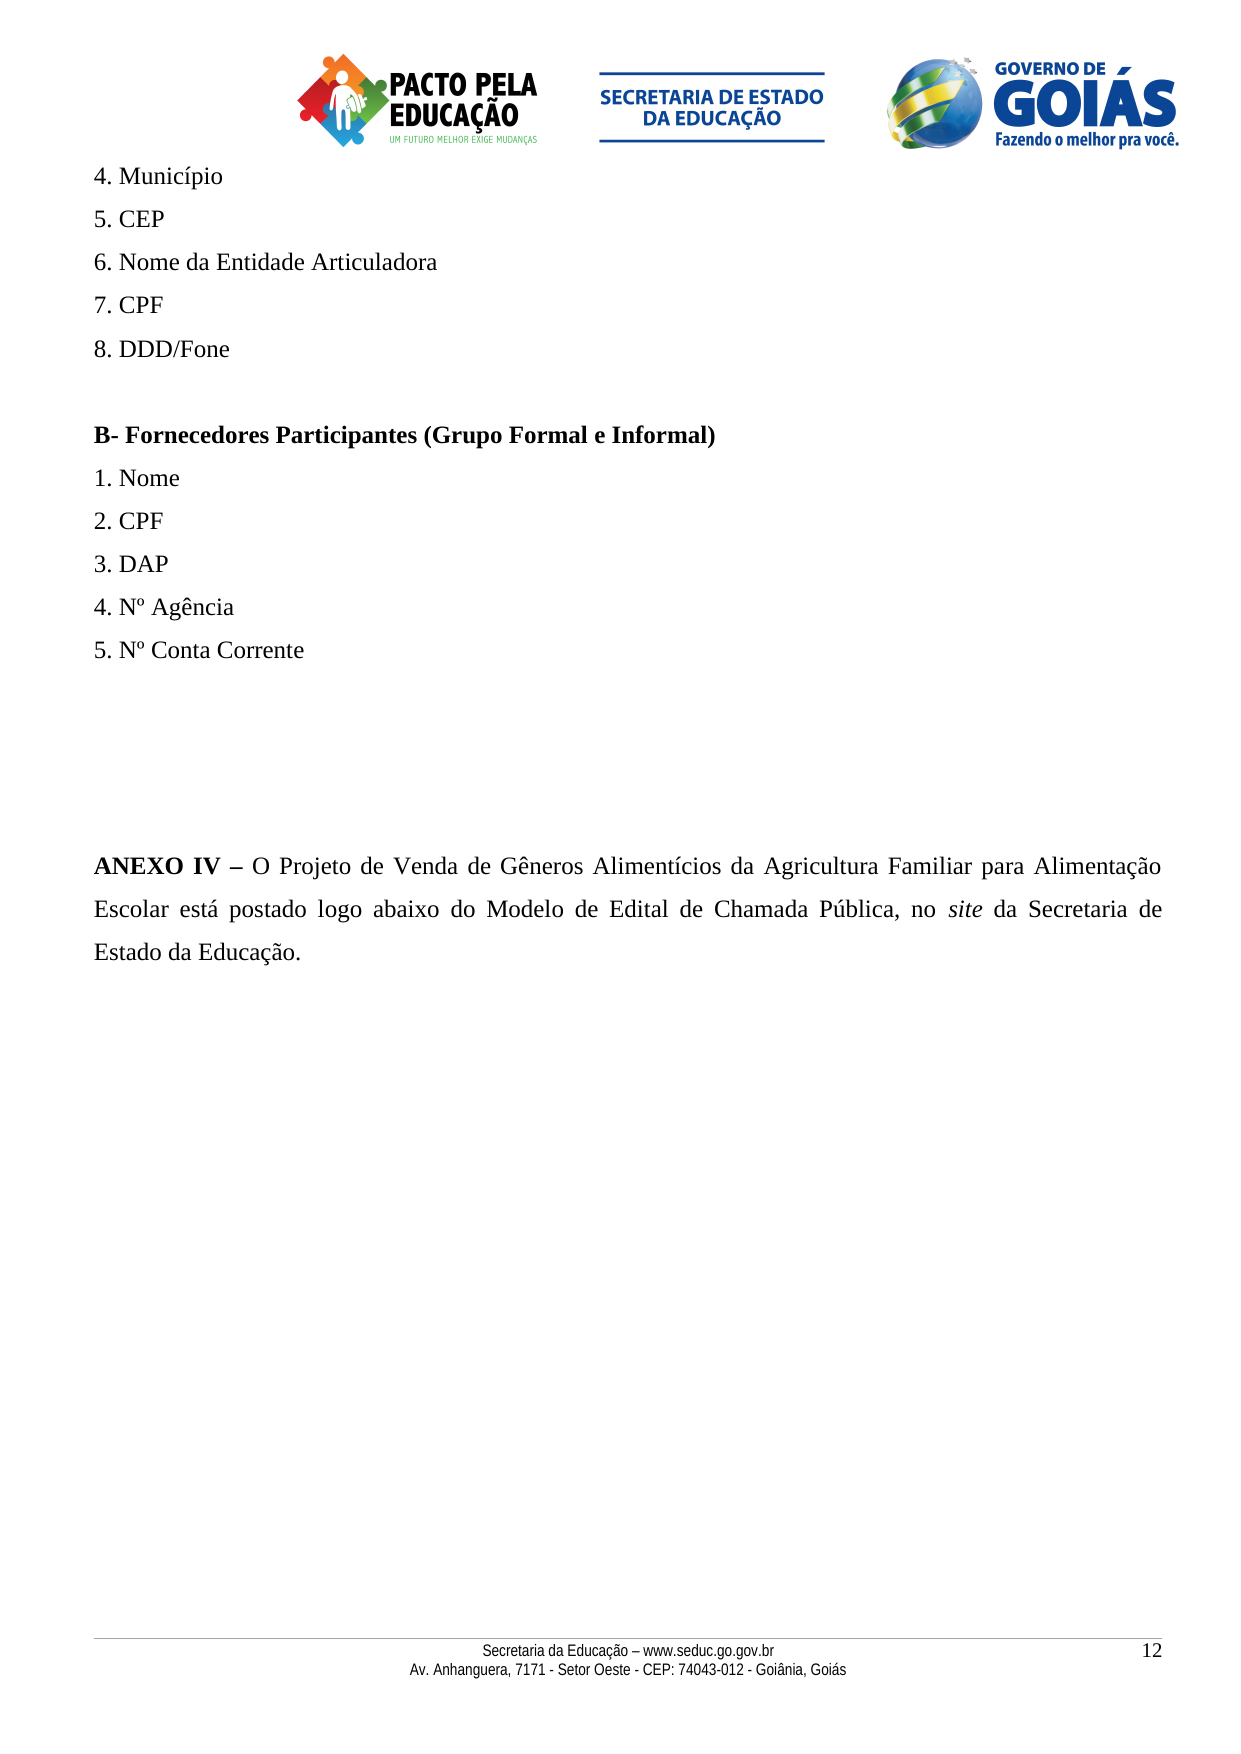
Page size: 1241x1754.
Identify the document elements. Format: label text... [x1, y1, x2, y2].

text 8. DDD/Fone [94, 334, 1162, 362]
text 3. DAP [94, 549, 1162, 578]
text 5. CEP [94, 204, 1162, 233]
text ANEXO IV – O Projeto de Venda de Gêneros Alimentícios da Agricultura Familiar para Alimentação Escolar está postado logo abaixo do Modelo de Edital de Chamada Pública, no site da Secretaria de Estado da Educação. [94, 851, 1162, 966]
text 1. Nome [94, 463, 1162, 492]
text 7. CPF [94, 291, 1162, 319]
text B- Fornecedores Participantes (Grupo Formal e Informal) [94, 420, 1162, 449]
picture [288, 49, 1186, 158]
text 2. CPF [94, 506, 1162, 535]
text 4. Município [94, 161, 1162, 190]
text 5. Nº Conta Corrente [94, 636, 1162, 664]
text 4. Nº Agência [94, 592, 1162, 621]
text 6. Nome da Entidade Articuladora [94, 247, 1162, 276]
